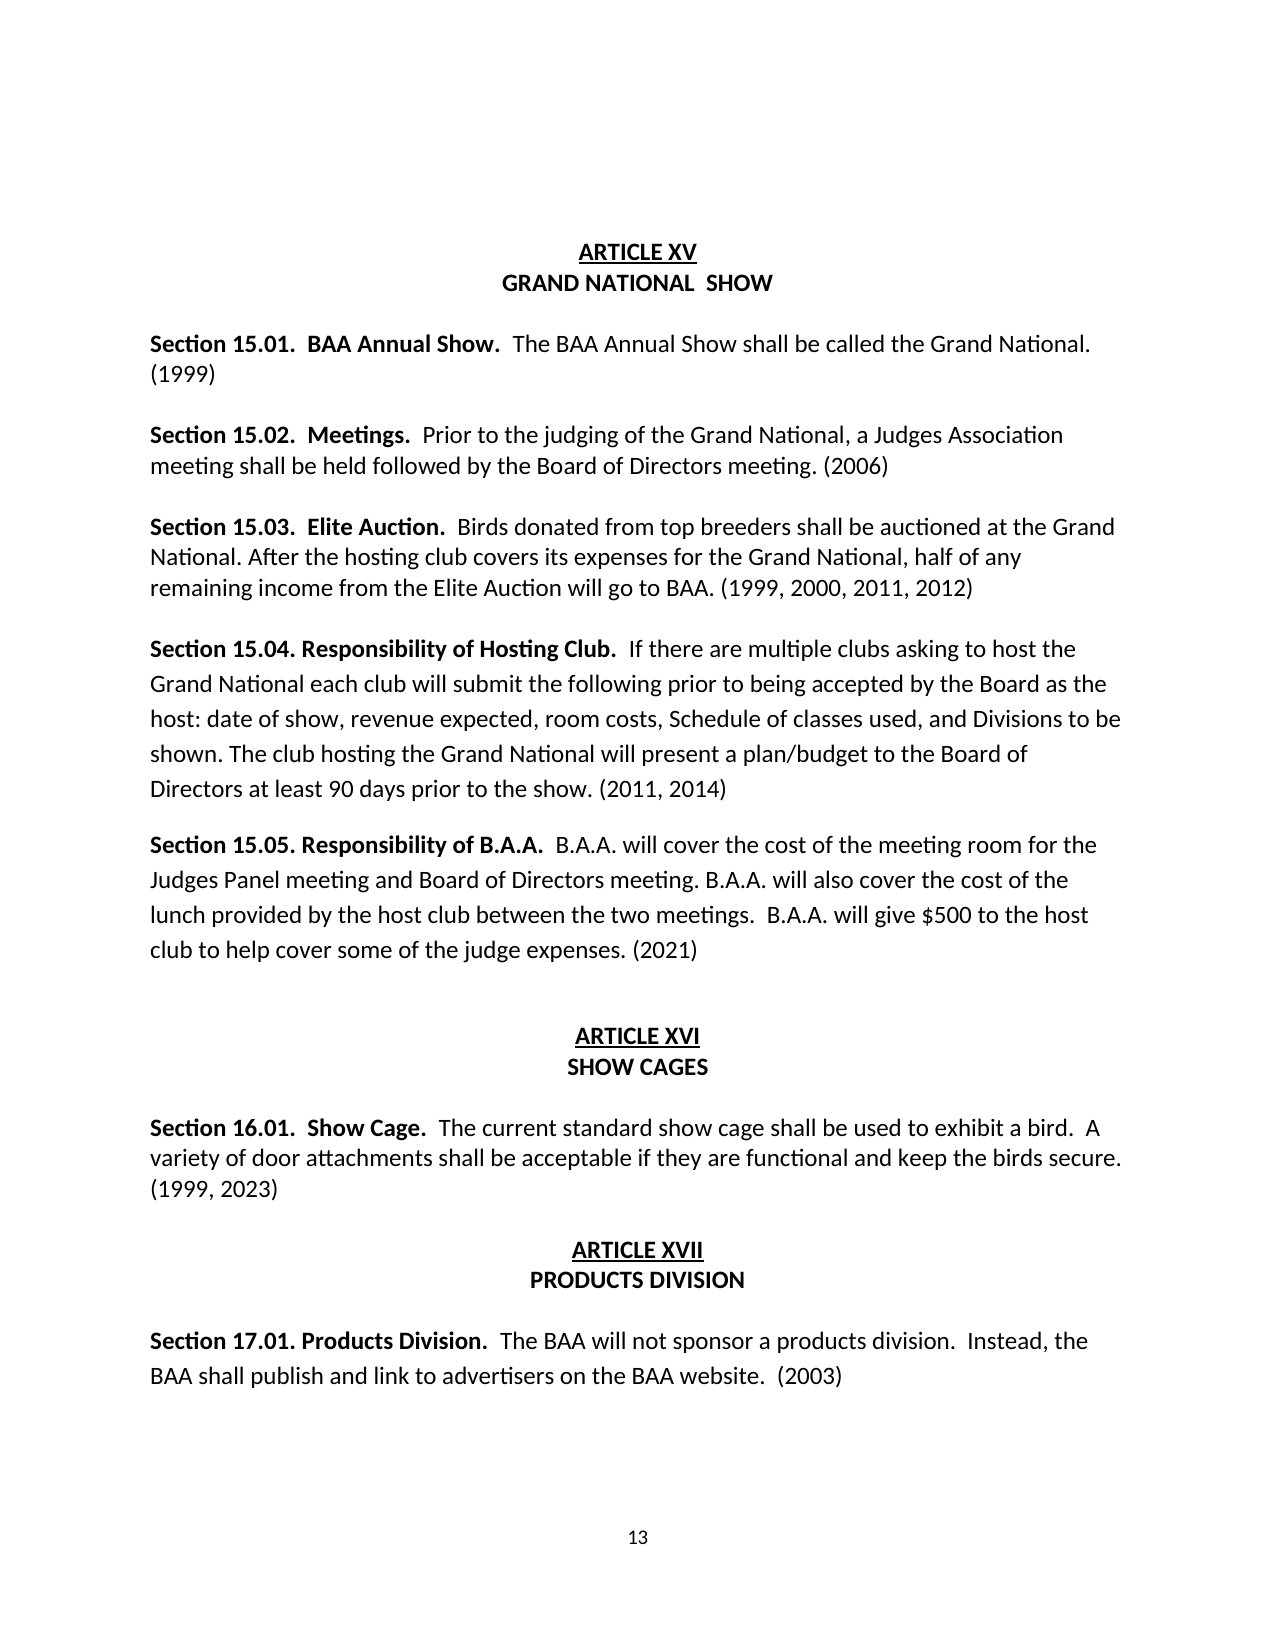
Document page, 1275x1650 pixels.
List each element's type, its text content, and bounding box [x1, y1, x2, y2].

text Section 15.05. Responsibility of B.A.A. B.A.A. will cover the cost of the meeting room for the Judges Panel meeting and Board of Directors meeting. B.A.A. will also cover the cost of the lunch provided by the host club between the two meetings. B.A.A. will give $500 to the host club to help cover some of the judge expenses. (2021) [150, 829, 1125, 964]
text Section 15.04. Responsibility of Hosting Club. If there are multiple clubs asking to host the Grand National each club will submit the following prior to being accepted by the Board as the host: date of show, revenue expected, room costs, Schedule of classes used, and Divisions to be shown. The club hosting the Grand National will present a plan/budget to the Board of Directors at least 90 days prior to the show. (2011, 2014) [150, 633, 1125, 804]
text ARTICLE XV [150, 236, 1125, 267]
text PRODUCTS DIVISION [150, 1264, 1125, 1295]
text GRAND NATIONAL SHOW [150, 267, 1125, 297]
text SHOW CAGES [150, 1051, 1125, 1081]
text Section 15.01. BAA Annual Show. The BAA Annual Show shall be called the Grand National. (1999) [150, 328, 1125, 389]
text Section 15.03. Elite Auction. Birds donated from top breeders shall be auctioned at the Grand National. After the hosting club covers its expenses for the Grand National, half of any remaining income from the Elite Auction will go to BAA. (1999, 2000, 2011, 2012) [150, 511, 1125, 603]
text Section 17.01. Products Division. The BAA will not sponsor a products division. Instead, the BAA shall publish and link to advertisers on the BAA website. (2003) [150, 1326, 1125, 1391]
text ARTICLE XVI [150, 1020, 1125, 1051]
text Section 15.02. Meetings. Prior to the judging of the Grand National, a Judges Association meeting shall be held followed by the Board of Directors meeting. (2006) [150, 419, 1125, 481]
text ARTICLE XVII [150, 1234, 1125, 1264]
text Section 16.01. Show Cage. The current standard show cage shall be used to exhibit a bird. A variety of door attachments shall be acceptable if they are functional and keep the birds secure. (1999, 2023) [150, 1112, 1125, 1203]
